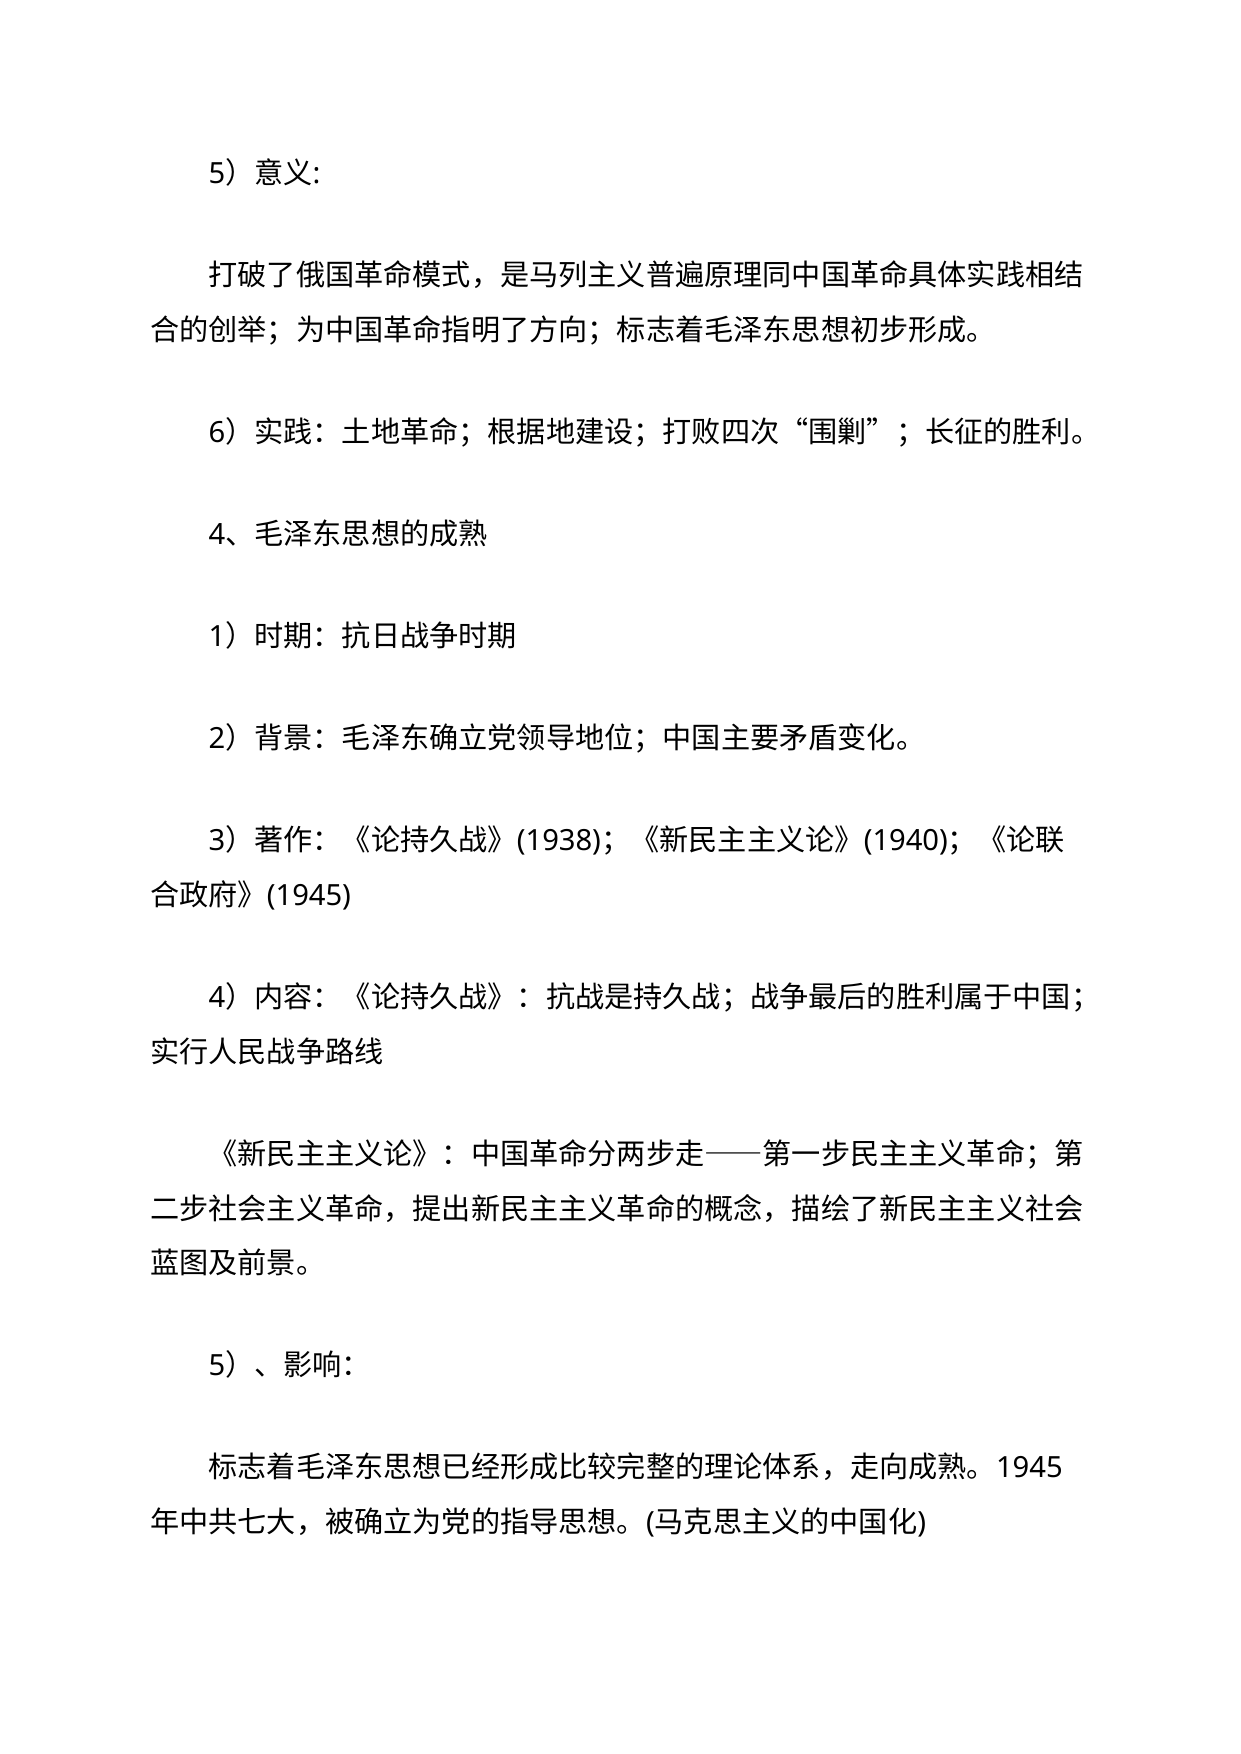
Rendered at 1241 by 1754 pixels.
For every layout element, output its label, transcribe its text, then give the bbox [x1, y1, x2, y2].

text 4、毛泽东思想的成熟 [150, 511, 1090, 553]
text 5）、影响： [150, 1342, 1090, 1384]
text 2）背景：毛泽东确立党领导地位；中国主要矛盾变化。 [150, 714, 1090, 757]
text 3）著作：《论持久战》(1938)；《新民主主义论》(1940)；《论联合政府》(1945) [150, 817, 1090, 914]
text 6）实践：土地革命；根据地建设；打败四次“围剿”；长征的胜利。 [150, 409, 1090, 451]
text 标志着毛泽东思想已经形成比较完整的理论体系，走向成熟。1945年中共七大，被确立为党的指导思想。(马克思主义的中国化) [150, 1444, 1090, 1541]
text 4）内容：《论持久战》：抗战是持久战；战争最后的胜利属于中国；实行人民战争路线 [150, 973, 1090, 1071]
text 打破了俄国革命模式，是马列主义普遍原理同中国革命具体实践相结合的创举；为中国革命指明了方向；标志着毛泽东思想初步形成。 [150, 252, 1090, 349]
text 1）时期：抗日战争时期 [150, 613, 1090, 655]
text 5）意义: [150, 150, 1090, 192]
text 《新民主主义论》：中国革命分两步走——第一步民主主义革命；第二步社会主义革命，提出新民主主义革命的概念，描绘了新民主主义社会蓝图及前景。 [150, 1130, 1090, 1282]
